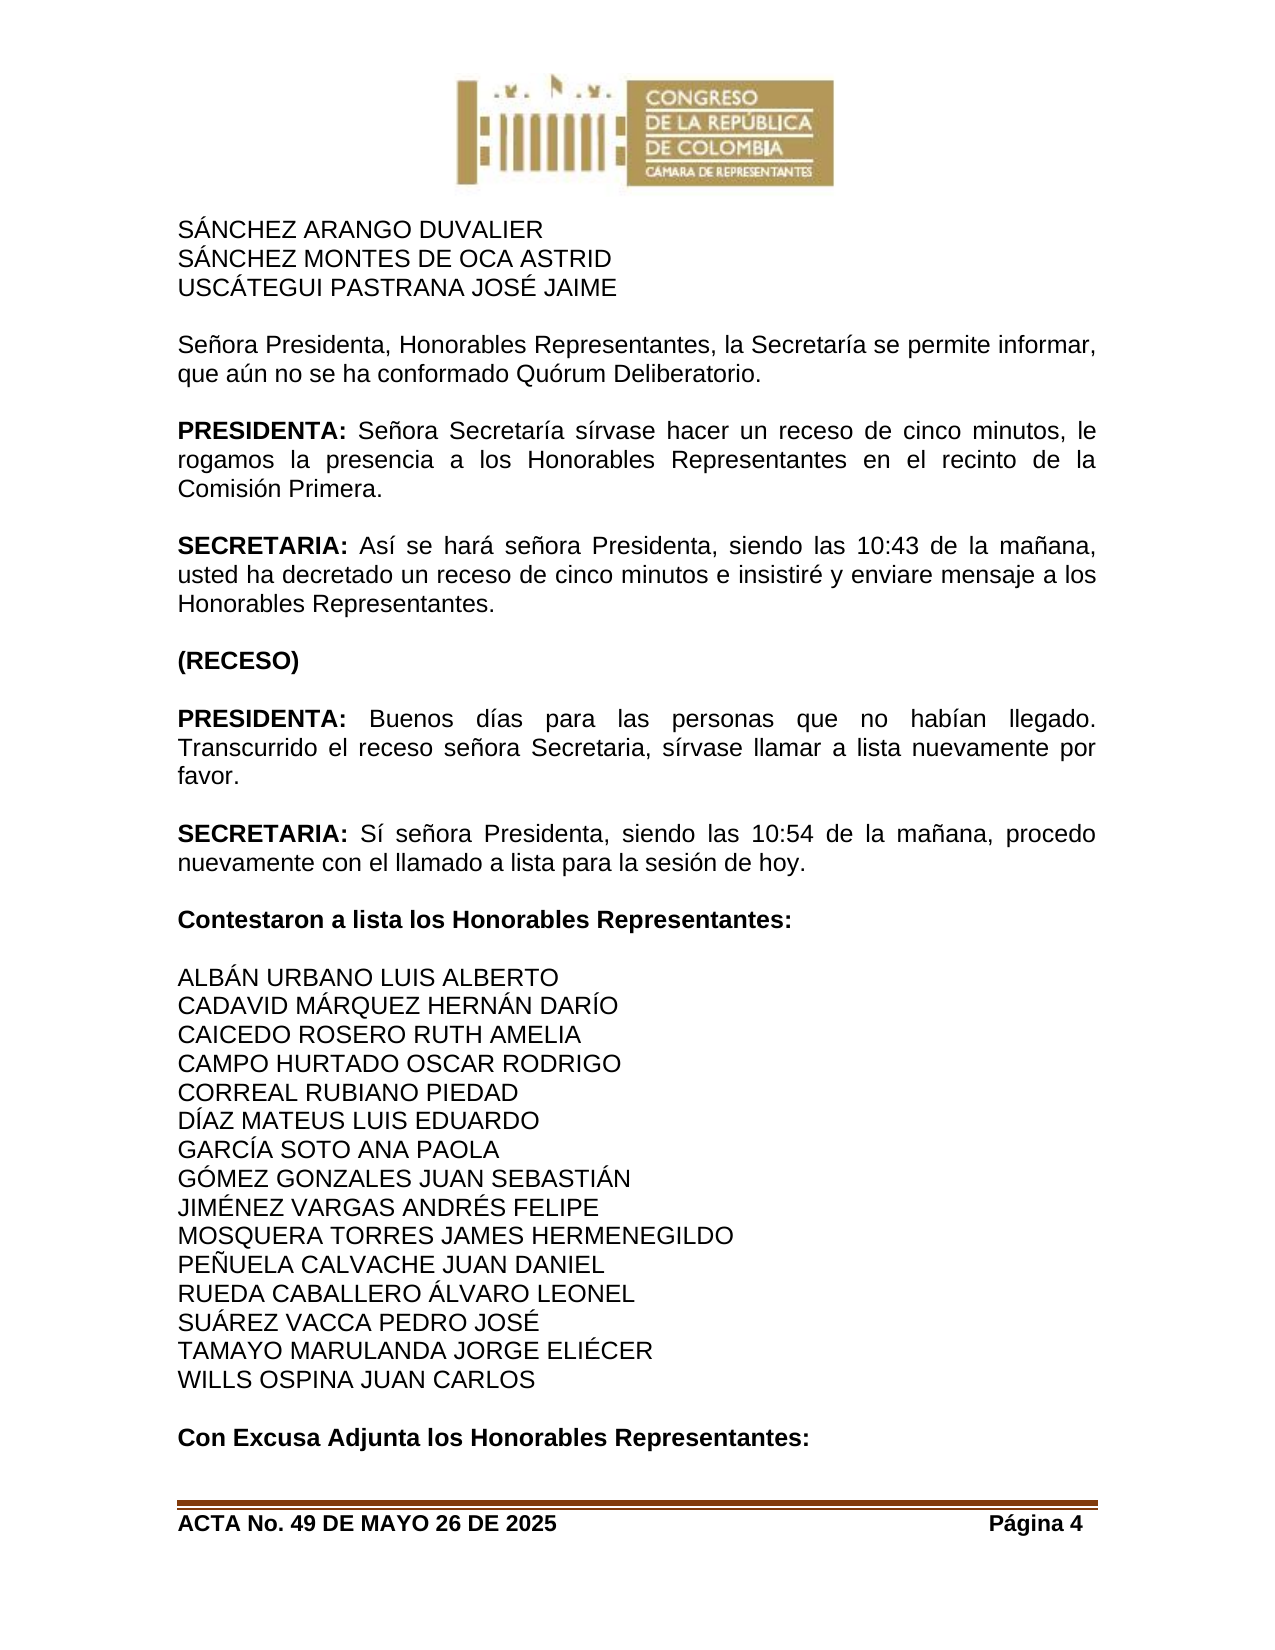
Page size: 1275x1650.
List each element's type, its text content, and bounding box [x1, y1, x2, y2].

text CAICEDO ROSERO RUTH AMELIA [177, 1020, 1098, 1049]
text (RECESO) [177, 646, 1098, 675]
text PEÑUELA CALVACHE JUAN DANIEL [177, 1250, 1098, 1279]
text Señora Presidenta, Honorables Representantes, la Secretaría se permite informar, que aún no se ha conformado Quórum Deliberatorio. [177, 330, 1098, 388]
picture [430, 73, 845, 197]
text SÁNCHEZ ARANGO DUVALIER [177, 215, 1098, 244]
text Con Excusa Adjunta los Honorables Representantes: [177, 1423, 1098, 1451]
text TAMAYO MARULANDA JORGE ELIÉCER [177, 1336, 1098, 1365]
text CAMPO HURTADO OSCAR RODRIGO [177, 1049, 1098, 1078]
text PRESIDENTA: Buenos días para las personas que no habían llegado. Transcurrido el receso señora Secretaria, sírvase llamar a lista nuevamente por favor. [177, 704, 1098, 790]
text RUEDA CABALLERO ÁLVARO LEONEL [177, 1279, 1098, 1308]
text SECRETARIA: Así se hará señora Presidenta, siendo las 10:43 de la mañana, usted ha decretado un receso de cinco minutos e insistiré y enviare mensaje a los Honorables Representantes. [177, 531, 1098, 618]
text SECRETARIA: Sí señora Presidenta, siendo las 10:54 de la mañana, procedo nuevamente con el llamado a lista para la sesión de hoy. [177, 819, 1098, 876]
text JIMÉNEZ VARGAS ANDRÉS FELIPE [177, 1193, 1098, 1221]
text SÁNCHEZ MONTES DE OCA ASTRID [177, 244, 1098, 273]
text CORREAL RUBIANO PIEDAD [177, 1078, 1098, 1106]
text MOSQUERA TORRES JAMES HERMENEGILDO [177, 1221, 1098, 1250]
text ALBÁN URBANO LUIS ALBERTO [177, 963, 1098, 991]
text WILLS OSPINA JUAN CARLOS [177, 1365, 1098, 1394]
text GÓMEZ GONZALES JUAN SEBASTIÁN [177, 1164, 1098, 1193]
text GARCÍA SOTO ANA PAOLA [177, 1135, 1098, 1164]
text Contestaron a lista los Honorables Representantes: [177, 905, 1098, 934]
text PRESIDENTA: Señora Secretaría sírvase hacer un receso de cinco minutos, le rogamos la presencia a los Honorables Representantes en el recinto de la Comisión Primera. [177, 416, 1098, 503]
text SUÁREZ VACCA PEDRO JOSÉ [177, 1308, 1098, 1336]
text CADAVID MÁRQUEZ HERNÁN DARÍO [177, 991, 1098, 1020]
text DÍAZ MATEUS LUIS EDUARDO [177, 1106, 1098, 1135]
text USCÁTEGUI PASTRANA JOSÉ JAIME [177, 273, 1098, 301]
